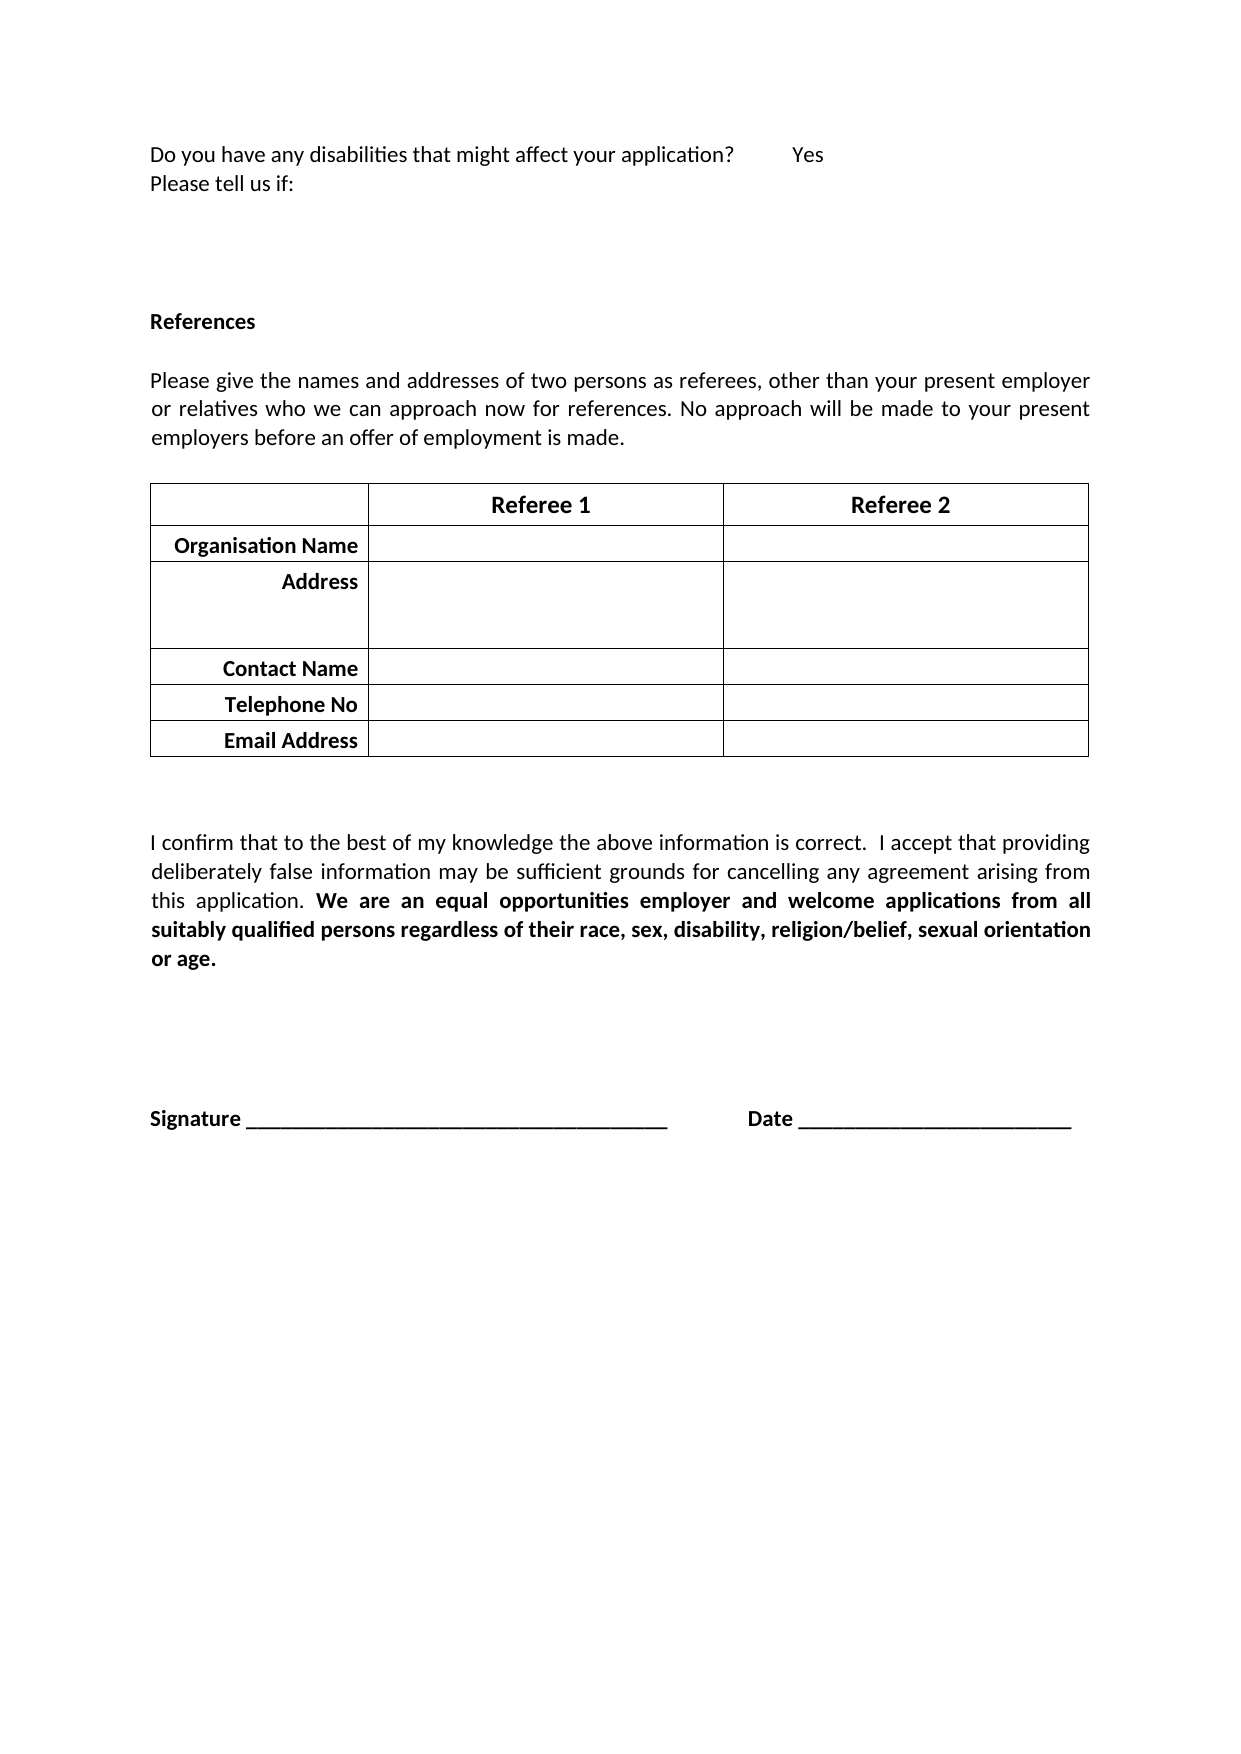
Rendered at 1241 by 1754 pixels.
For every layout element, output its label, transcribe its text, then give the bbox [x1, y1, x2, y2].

text Please give the names and addresses of two persons as referees, other than your present employer or relatives who we can approach now for references. No approach will be made to your present employers before an offer of employment is made. [150, 366, 1093, 451]
table_cell Organisation Name [151, 526, 368, 561]
text Please tell us if: [150, 169, 1093, 197]
table_cell Telephone No [151, 685, 368, 720]
table_cell [724, 685, 1088, 720]
table_header Referee 1 [369, 484, 723, 525]
table_cell [369, 721, 723, 756]
text Do you have any disabilities that might affect your application? Yes [150, 140, 1103, 168]
table_cell Address [151, 562, 368, 648]
table_cell [724, 649, 1088, 684]
table_cell [369, 649, 723, 684]
text Signature _____________________________________ Date ________________________ [150, 1104, 1103, 1132]
table_cell Email Address [151, 721, 368, 756]
table_header Referee 2 [724, 484, 1088, 525]
table_cell [369, 685, 723, 720]
table_cell [369, 526, 723, 561]
text I confirm that to the best of my knowledge the above information is correct. I accept that providing deliberately false information may be sufficient grounds for cancelling any agreement arising from this application. We are an equal opportunities employer and welcome applications from all suitably qualified persons regardless of their race, sex, disability, religion/belief, sexual orientation or age. [150, 828, 1093, 972]
table_cell [724, 526, 1088, 561]
table_cell [724, 562, 1088, 648]
table_cell [724, 721, 1088, 756]
table_cell Contact Name [151, 649, 368, 684]
table_header [151, 484, 368, 525]
table_cell [369, 562, 723, 648]
text References [150, 307, 1093, 335]
